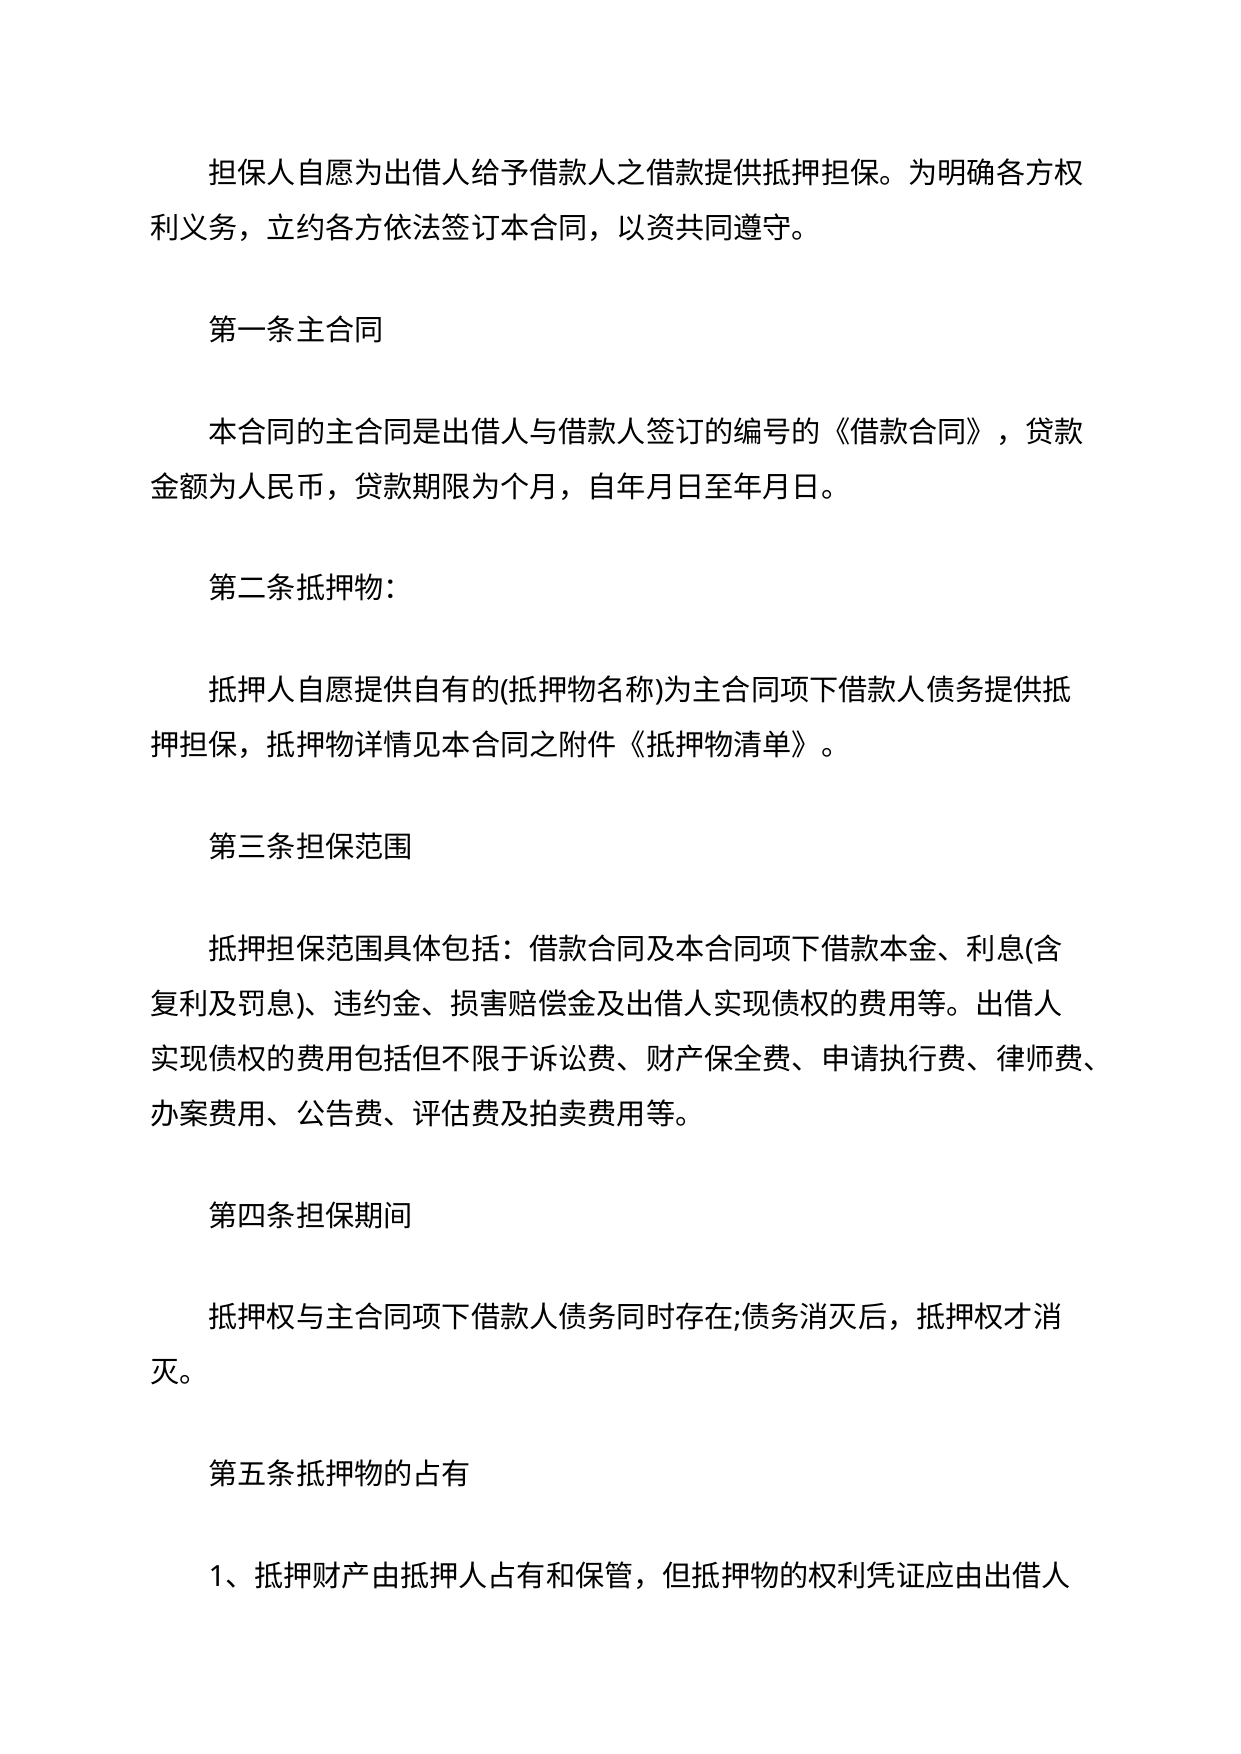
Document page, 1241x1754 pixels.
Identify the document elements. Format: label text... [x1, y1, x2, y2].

text 第三条担保范围 [150, 824, 1090, 866]
text 抵押权与主合同项下借款人债务同时存在;债务消灭后，抵押权才消灭。 [150, 1294, 1090, 1391]
text 第五条抵押物的占有 [150, 1451, 1090, 1493]
text 第二条抵押物： [150, 565, 1090, 607]
text 抵押担保范围具体包括：借款合同及本合同项下借款本金、利息(含复利及罚息)、违约金、损害赔偿金及出借人实现债权的费用等。出借人实现债权的费用包括但不限于诉讼费、财产保全费、申请执行费、律师费、办案费用、公告费、评估费及拍卖费用等。 [150, 925, 1090, 1133]
text 本合同的主合同是出借人与借款人签订的编号的《借款合同》，贷款金额为人民币，贷款期限为个月，自年月日至年月日。 [150, 408, 1090, 506]
text 抵押人自愿提供自有的(抵押物名称)为主合同项下借款人债务提供抵押担保，抵押物详情见本合同之附件《抵押物清单》。 [150, 667, 1090, 764]
text 第一条主合同 [150, 307, 1090, 349]
text 第四条担保期间 [150, 1192, 1090, 1234]
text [150, 1552, 1090, 1595]
text 担保人自愿为出借人给予借款人之借款提供抵押担保。为明确各方权利义务，立约各方依法签订本合同，以资共同遵守。 [150, 150, 1090, 247]
